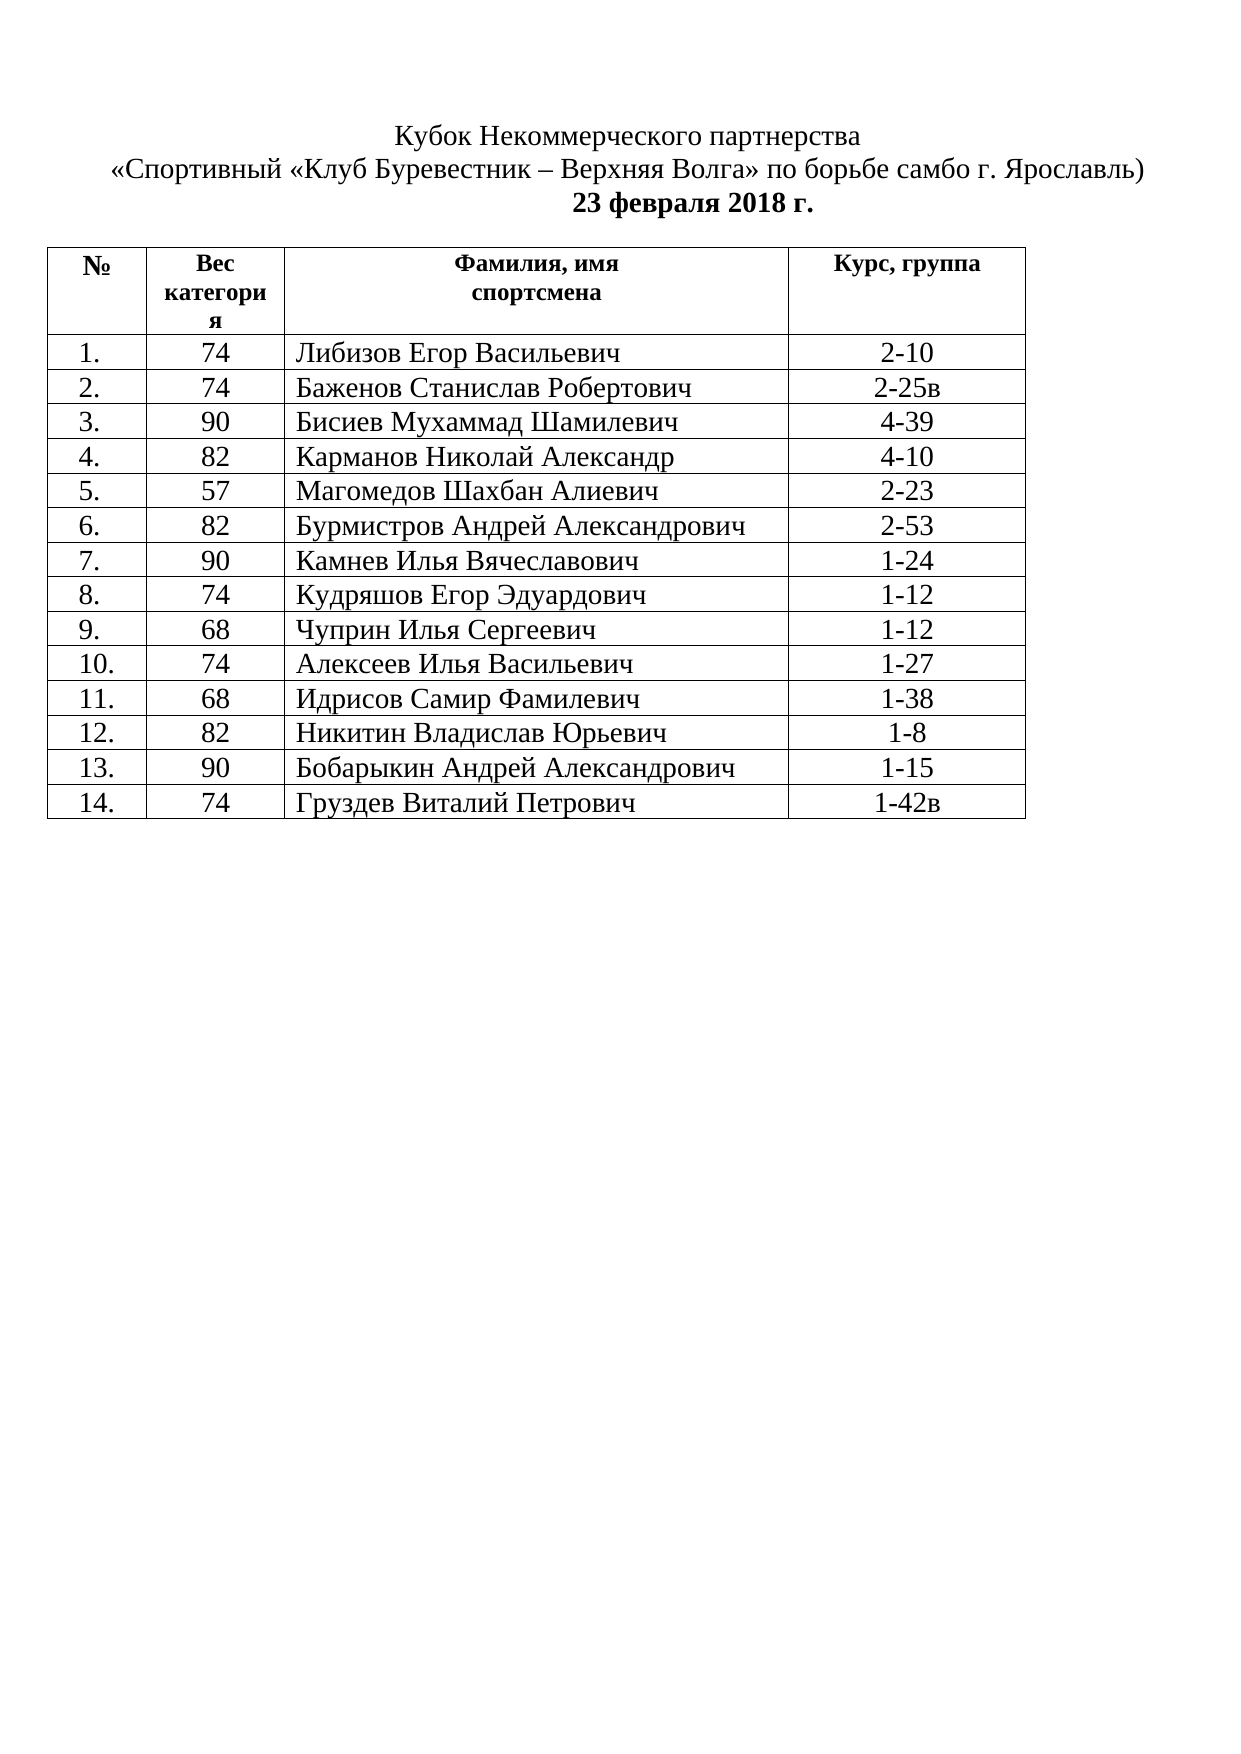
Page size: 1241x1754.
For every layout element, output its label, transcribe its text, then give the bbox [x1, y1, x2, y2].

table_cell [48, 474, 146, 507]
table_cell 68 [147, 681, 284, 714]
table_cell [48, 681, 146, 714]
table_cell Бурмистров Андрей Александрович [285, 508, 788, 542]
table_cell [48, 612, 146, 645]
table_cell 82 [147, 508, 284, 542]
table_cell [48, 543, 146, 576]
table_cell Чуприн Илья Сергеевич [285, 612, 788, 645]
table_cell Бисиев Мухаммад Шамилевич [285, 404, 788, 438]
table_cell Бобарыкин Андрей Александрович [285, 750, 788, 784]
table_cell Идрисов Самир Фамилевич [285, 681, 788, 714]
table_cell 74 [147, 785, 284, 818]
table_cell 82 [147, 439, 284, 472]
table_header Фамилия, имя спортсмена [285, 248, 788, 334]
table_cell 2-25в [789, 370, 1025, 403]
table_cell Алексеев Илья Васильевич [285, 646, 788, 680]
table_cell 4-10 [789, 439, 1025, 472]
table_cell 82 [147, 716, 284, 749]
table_cell 74 [147, 335, 284, 369]
table_cell [48, 404, 146, 438]
table_cell [48, 646, 146, 680]
table_cell Карманов Николай Александр [285, 439, 788, 472]
table_cell [48, 439, 146, 472]
table_cell 74 [147, 577, 284, 611]
table_cell 90 [147, 404, 284, 438]
table_cell 1-24 [789, 543, 1025, 576]
table_cell Магомедов Шахбан Алиевич [285, 474, 788, 507]
table_cell 1-42в [789, 785, 1025, 818]
table_cell 1-12 [789, 577, 1025, 611]
table_cell [48, 508, 146, 542]
table_cell Кудряшов Егор Эдуардович [285, 577, 788, 611]
table_cell 4-39 [789, 404, 1025, 438]
table_cell 2-23 [789, 474, 1025, 507]
table_header Курс, группа [789, 248, 1025, 334]
text «Спортивный «Клуб Буревестник – Верхняя Волга» по борьбе самбо г. Ярославль) [59, 152, 1196, 185]
table_cell 74 [147, 646, 284, 680]
table_header № [48, 248, 146, 334]
table_cell [48, 785, 146, 818]
table_cell 1-15 [789, 750, 1025, 784]
table_cell 57 [147, 474, 284, 507]
table_cell 2-10 [789, 335, 1025, 369]
table_header Вес категория [147, 248, 284, 334]
table_cell Либизов Егор Васильевич [285, 335, 788, 369]
table_cell 1-27 [789, 646, 1025, 680]
table_cell 1-8 [789, 716, 1025, 749]
table_cell 1-12 [789, 612, 1025, 645]
table_cell [48, 750, 146, 784]
text 23 февраля 2018 г. [59, 185, 1196, 219]
table_cell [48, 335, 146, 369]
table_cell 74 [147, 370, 284, 403]
table_cell [48, 716, 146, 749]
table_cell Груздев Виталий Петрович [285, 785, 788, 818]
table_cell Никитин Владислав Юрьевич [285, 716, 788, 749]
table_cell Баженов Станислав Робертович [285, 370, 788, 403]
table_cell 1-38 [789, 681, 1025, 714]
table_cell [48, 577, 146, 611]
table_cell 90 [147, 750, 284, 784]
table_cell 90 [147, 543, 284, 576]
table_cell 68 [147, 612, 284, 645]
text Кубок Некоммерческого партнерства [59, 118, 1196, 152]
table_cell [48, 370, 146, 403]
table_cell 2-53 [789, 508, 1025, 542]
table_cell Камнев Илья Вячеславович [285, 543, 788, 576]
